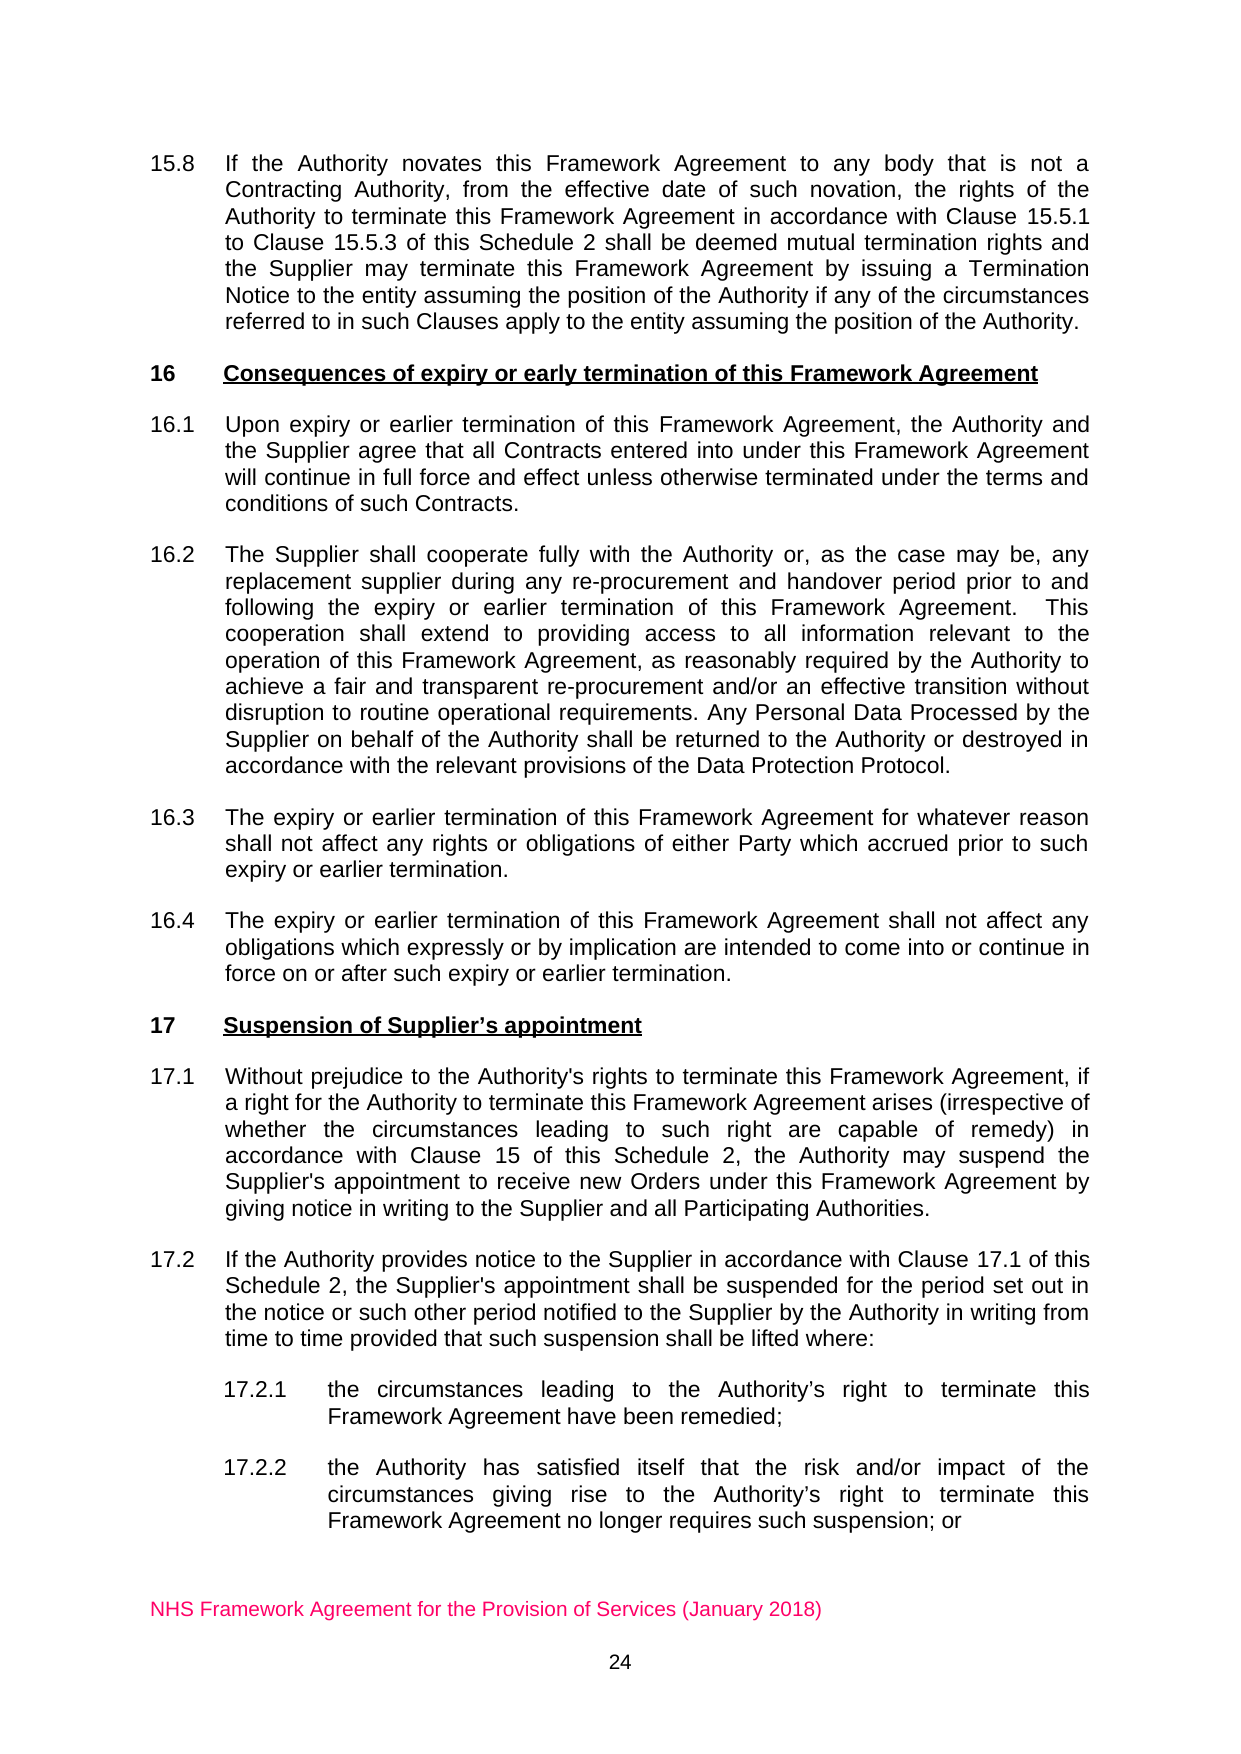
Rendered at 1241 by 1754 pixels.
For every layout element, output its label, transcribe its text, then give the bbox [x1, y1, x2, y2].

subtitle If the Authority novates this Framework Agreement to any body that is not a Contracting Authority, from the effective date of such novation, the rights of the Authority to terminate this Framework Agreement in accordance with Clause 15.5.1 to Clause 15.5.3 of this Schedule 2 shall be deemed mutual termination rights and the Supplier may terminate this Framework Agreement by issuing a Termination Notice to the entity assuming the position of the Authority if any of the circumstances referred to in such Clauses apply to the entity assuming the position of the Authority. [150, 150, 1090, 334]
subtitle The expiry or earlier termination of this Framework Agreement shall not affect any obligations which expressly or by implication are intended to come into or continue in force on or after such expiry or earlier termination. [150, 907, 1090, 987]
subtitle The Supplier shall cooperate fully with the Authority or, as the case may be, any replacement supplier during any re-procurement and handover period prior to and following the expiry or earlier termination of this Framework Agreement. This cooperation shall extend to providing access to all information relevant to the operation of this Framework Agreement, as reasonably required by the Authority to achieve a fair and transparent re-procurement and/or an effective transition without disruption to routine operational requirements. Any Personal Data Processed by the Supplier on behalf of the Authority shall be returned to the Authority or destroyed in accordance with the relevant provisions of the Data Protection Protocol. [150, 541, 1090, 778]
subtitle Upon expiry or earlier termination of this Framework Agreement, the Authority and the Supplier agree that all Contracts entered into under this Framework Agreement will continue in full force and effect unless otherwise terminated under the terms and conditions of such Contracts. [150, 411, 1090, 516]
subtitle If the Authority provides notice to the Supplier in accordance with Clause 17.1 of this Schedule 2, the Supplier's appointment shall be suspended for the period set out in the notice or such other period notified to the Supplier by the Authority in writing from time to time provided that such suspension shall be lifted where: [150, 1246, 1090, 1351]
subtitle the circumstances leading to the Authority’s right to terminate this Framework Agreement have been remedied; [223, 1376, 1090, 1429]
subtitle The expiry or earlier termination of this Framework Agreement for whatever reason shall not affect any rights or obligations of either Party which accrued prior to such expiry or earlier termination. [150, 803, 1090, 882]
subtitle Consequences of expiry or early termination of this Framework Agreement [150, 359, 1090, 386]
subtitle the Authority has satisfied itself that the risk and/or impact of the circumstances giving rise to the Authority’s right to terminate this Framework Agreement no longer requires such suspension; or [223, 1454, 1090, 1533]
subtitle Suspension of Supplier’s appointment [150, 1012, 1090, 1038]
subtitle Without prejudice to the Authority's rights to terminate this Framework Agreement, if a right for the Authority to terminate this Framework Agreement arises (irrespective of whether the circumstances leading to such right are capable of remedy) in accordance with Clause 15 of this Schedule 2, the Authority may suspend the Supplier's appointment to receive new Orders under this Framework Agreement by giving notice in writing to the Supplier and all Participating Authorities. [150, 1063, 1090, 1221]
